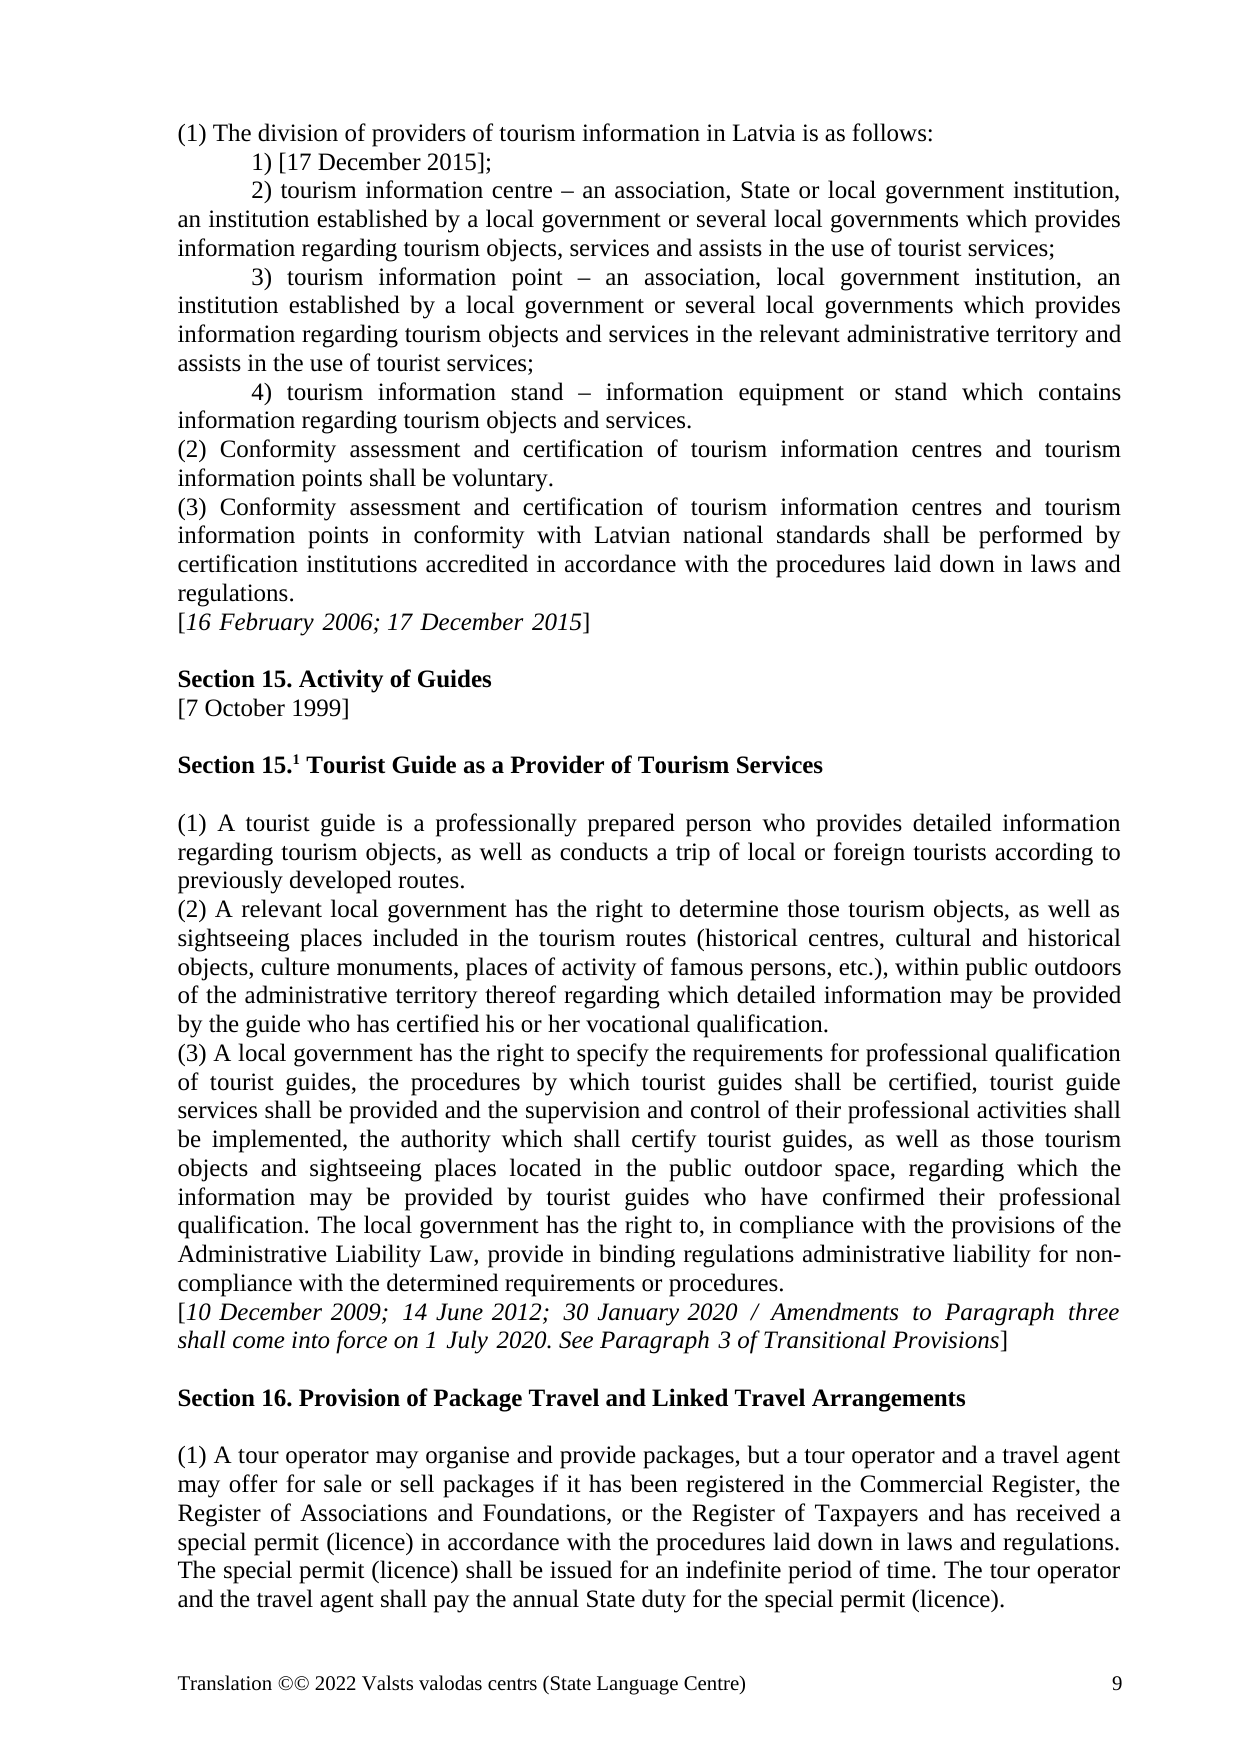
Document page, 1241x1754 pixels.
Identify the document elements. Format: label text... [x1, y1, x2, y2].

text Section 16. Provision of Package Travel and Linked Travel Arrangements [177, 1383, 1122, 1412]
text Section 15.1 Tourist Guide as a Provider of Tourism Services [177, 751, 1122, 779]
text (3) A local government has the right to specify the requirements for professional qualification of tourist guides, the procedures by which tourist guides shall be certified, tourist guide services shall be provided and the supervision and control of their professional activities shall be implemented, the authority which shall certify tourist guides, as well as those tourism objects and sightseeing places located in the public outdoor space, regarding which the information may be provided by tourist guides who have confirmed their professional qualification. The local government has the right to, in compliance with the provisions of the Administrative Liability Law, provide in binding regulations administrative liability for non-compliance with the determined requirements or procedures. [177, 1038, 1122, 1297]
text [7 October 1999] [177, 693, 1122, 722]
text (2) A relevant local government has the right to determine those tourism objects, as well as sightseeing places included in the tourism routes (historical centres, cultural and historical objects, culture monuments, places of activity of famous persons, etc.), within public outdoors of the administrative territory thereof regarding which detailed information may be provided by the guide who has certified his or her vocational qualification. [177, 894, 1122, 1038]
text 4) tourism information stand – information equipment or stand which contains information regarding tourism objects and services. [177, 377, 1122, 434]
text 2) tourism information centre – an association, State or local government institution, an institution established by a local government or several local governments which provides information regarding tourism objects, services and assists in the use of tourist services; [177, 176, 1122, 262]
text 1) [17 December 2015]; [177, 147, 1122, 176]
text (1) The division of providers of tourism information in Latvia is as follows: [177, 118, 1122, 147]
text (1) A tour operator may organise and provide packages, but a tour operator and a travel agent may offer for sale or sell packages if it has been registered in the Commercial Register, the Register of Associations and Foundations, or the Register of Taxpayers and has received a special permit (licence) in accordance with the procedures laid down in laws and regulations. The special permit (licence) shall be issued for an indefinite period of time. The tour operator and the travel agent shall pay the annual State duty for the special permit (licence). [177, 1441, 1122, 1613]
text [10 December 2009; 14 June 2012; 30 January 2020 / Amendments to Paragraph three shall come into force on 1 July 2020. See Paragraph 3 of Transitional Provisions] [177, 1297, 1122, 1354]
text (3) Conformity assessment and certification of tourism information centres and tourism information points in conformity with Latvian national standards shall be performed by certification institutions accredited in accordance with the procedures laid down in laws and regulations. [177, 492, 1122, 607]
text Section 15. Activity of Guides [177, 664, 1122, 693]
text (1) A tourist guide is a professionally prepared person who provides detailed information regarding tourism objects, as well as conducts a trip of local or foreign tourists according to previously developed routes. [177, 808, 1122, 894]
text 3) tourism information point – an association, local government institution, an institution established by a local government or several local governments which provides information regarding tourism objects and services in the relevant administrative territory and assists in the use of tourist services; [177, 262, 1122, 377]
text (2) Conformity assessment and certification of tourism information centres and tourism information points shall be voluntary. [177, 434, 1122, 492]
text [16 February 2006; 17 December 2015] [177, 607, 1122, 636]
